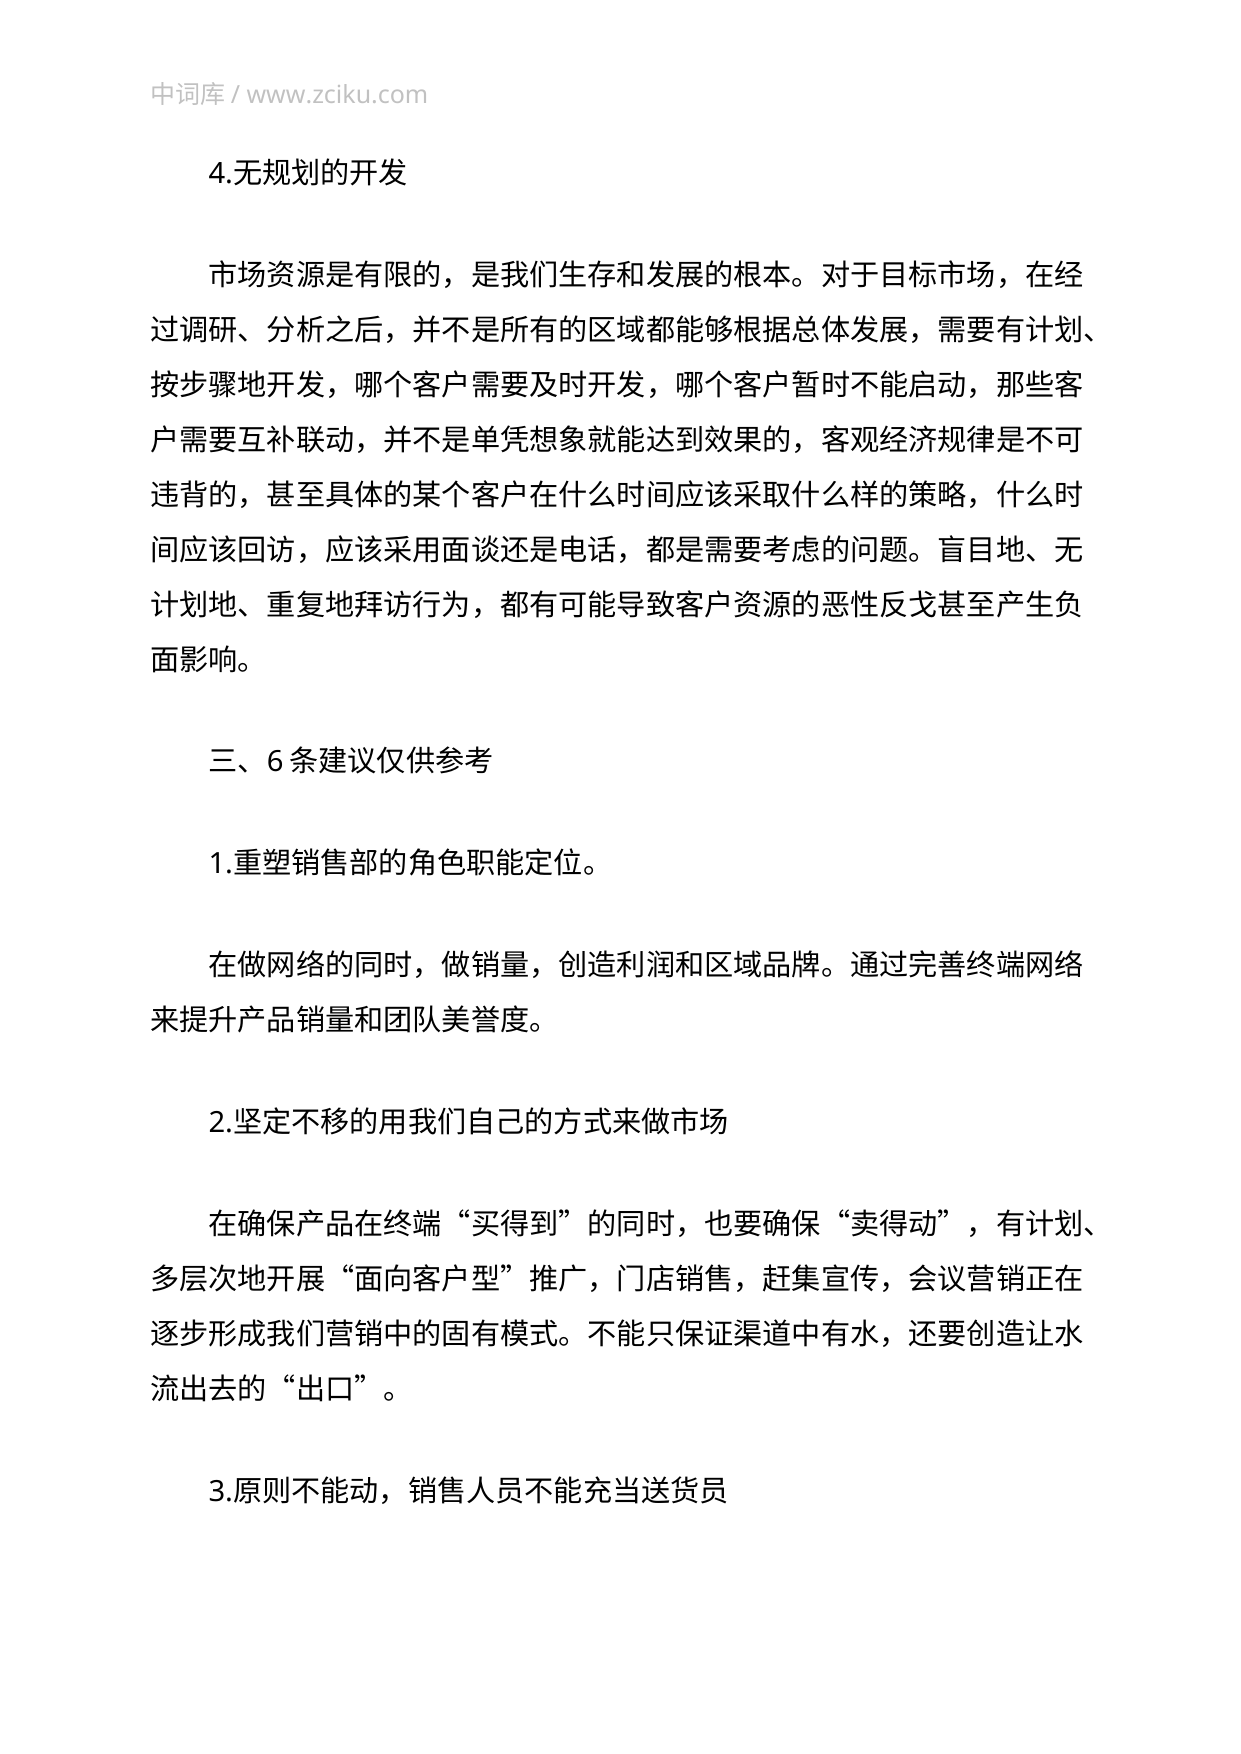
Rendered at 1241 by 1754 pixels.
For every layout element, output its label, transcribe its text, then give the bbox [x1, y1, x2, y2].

text 1.重塑销售部的角色职能定位。 [150, 840, 1090, 882]
text 4.无规划的开发 [150, 150, 1090, 192]
text 市场资源是有限的，是我们生存和发展的根本。对于目标市场，在经过调研、分析之后，并不是所有的区域都能够根据总体发展，需要有计划、按步骤地开发，哪个客户需要及时开发，哪个客户暂时不能启动，那些客户需要互补联动，并不是单凭想象就能达到效果的，客观经济规律是不可违背的，甚至具体的某个客户在什么时间应该采取什么样的策略，什么时间应该回访，应该采用面谈还是电话，都是需要考虑的问题。盲目地、无计划地、重复地拜访行为，都有可能导致客户资源的恶性反戈甚至产生负面影响。 [150, 252, 1090, 678]
text 2.坚定不移的用我们自己的方式来做市场 [150, 1099, 1090, 1141]
text 三、6条建议仅供参考 [150, 738, 1090, 780]
text 3.原则不能动，销售人员不能充当送货员 [150, 1467, 1090, 1509]
text 在做网络的同时，做销量，创造利润和区域品牌。通过完善终端网络来提升产品销量和团队美誉度。 [150, 942, 1090, 1039]
text 在确保产品在终端“买得到”的同时，也要确保“卖得动”，有计划、多层次地开展“面向客户型”推广，门店销售，赶集宣传，会议营销正在逐步形成我们营销中的固有模式。不能只保证渠道中有水，还要创造让水流出去的“出口”。 [150, 1201, 1090, 1408]
